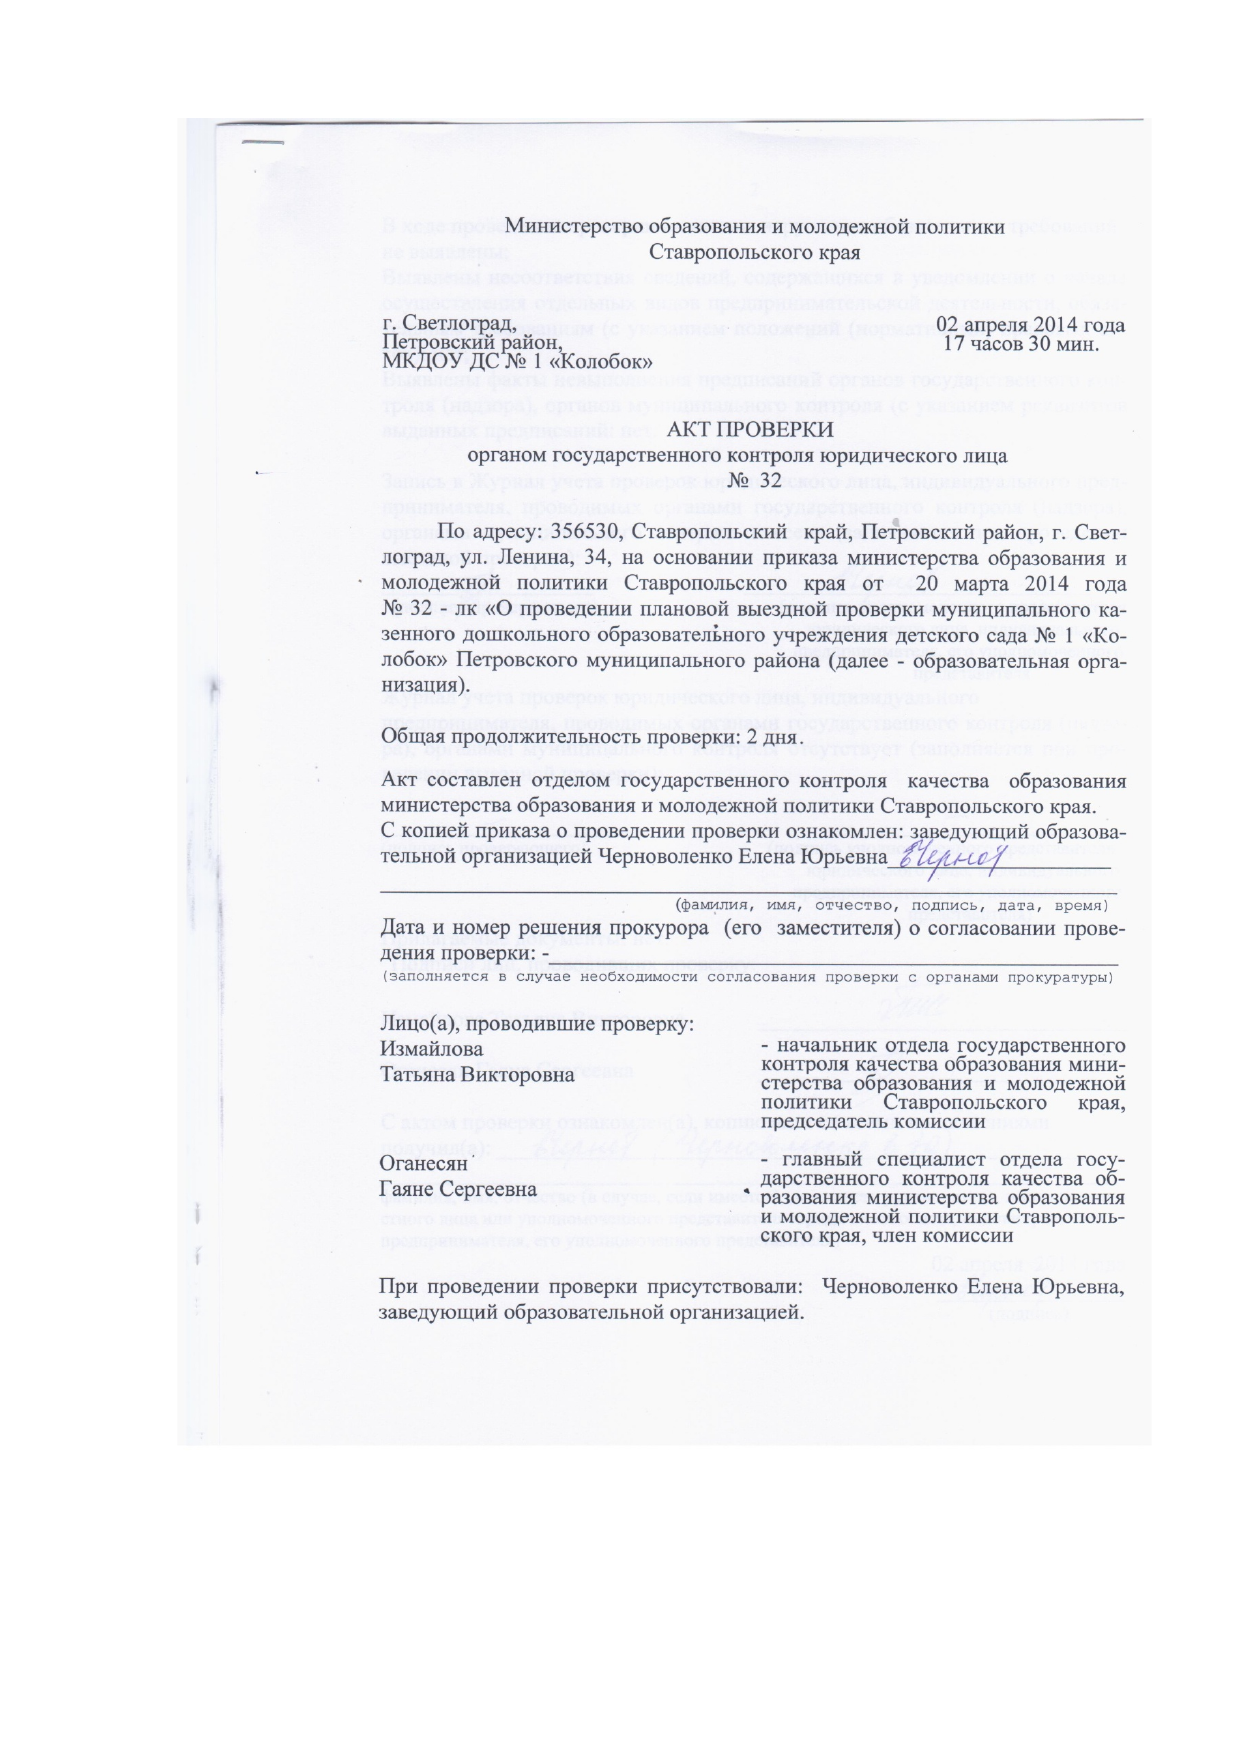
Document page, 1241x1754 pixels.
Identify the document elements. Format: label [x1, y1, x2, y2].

picture [177, 118, 1152, 1458]
